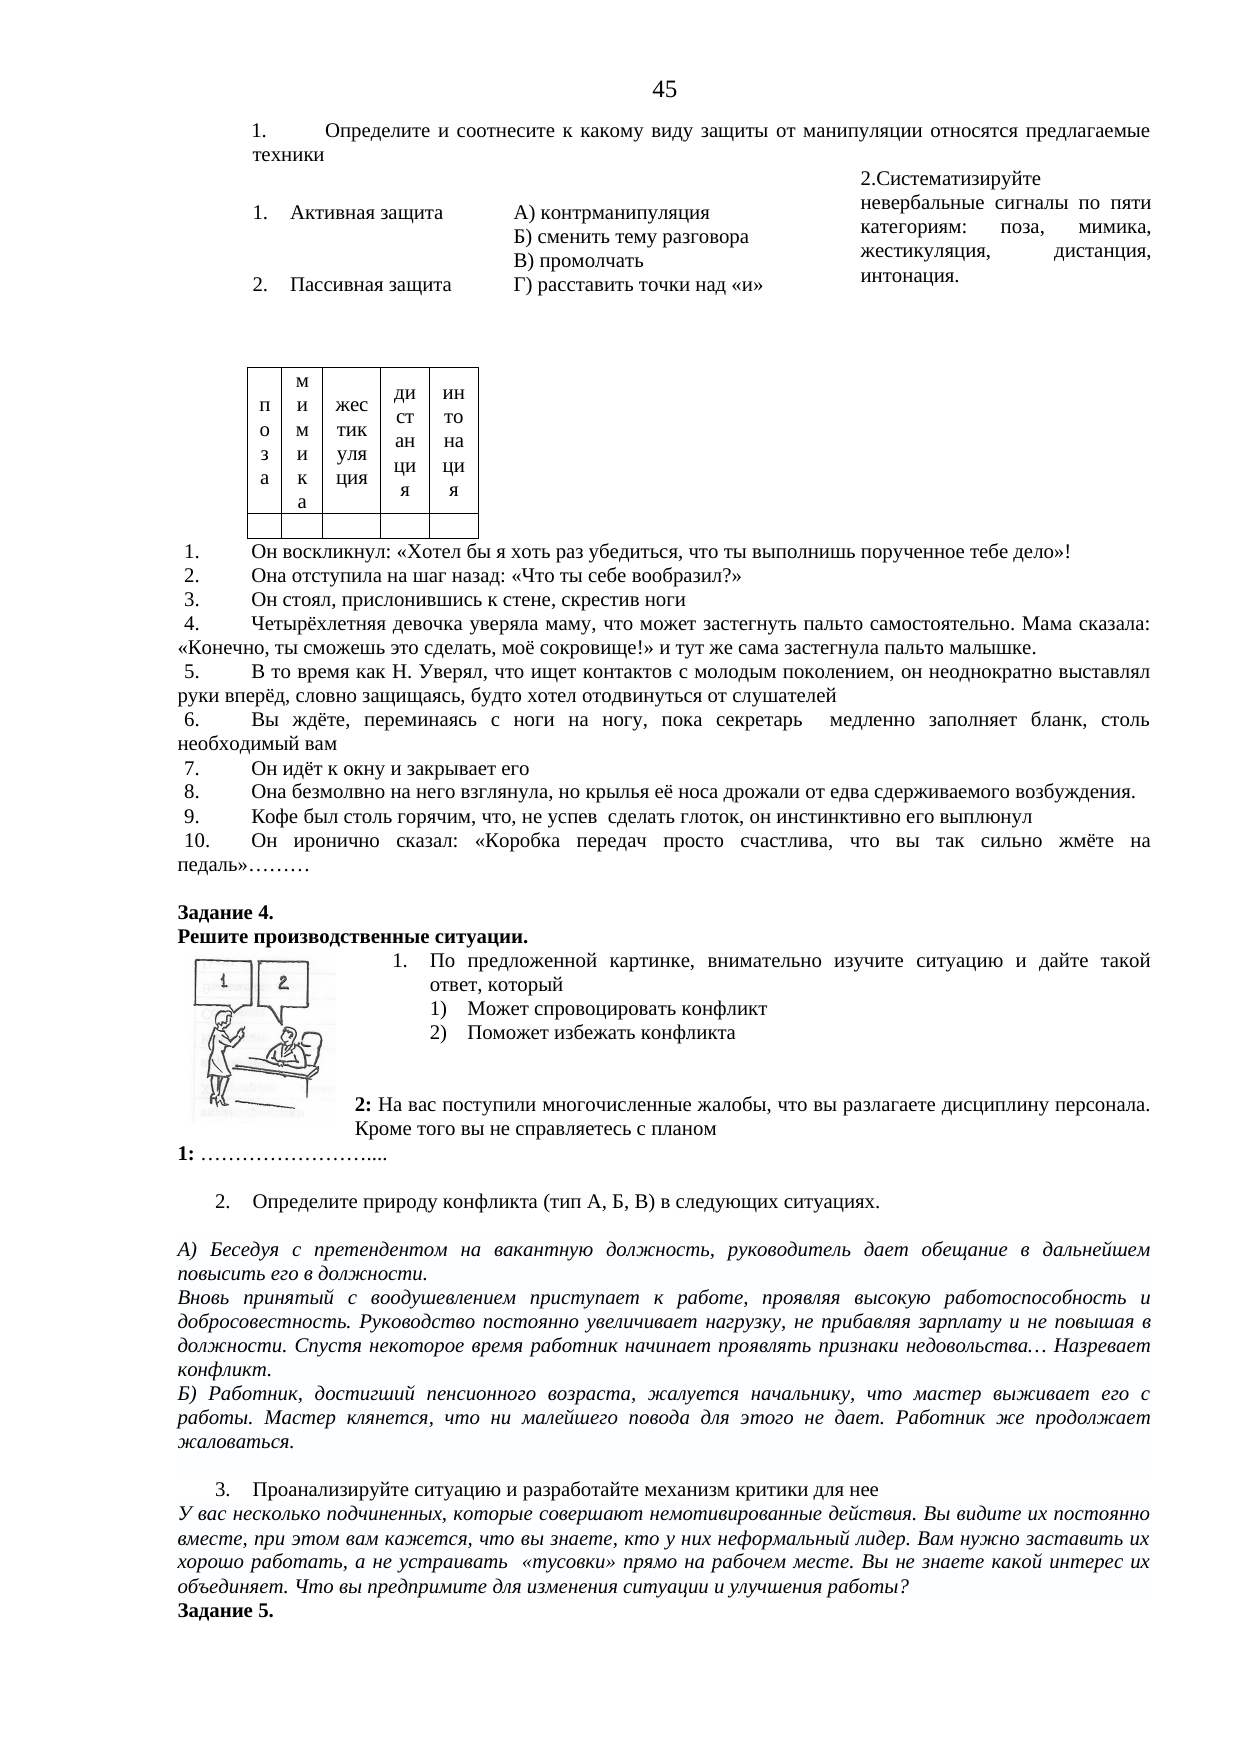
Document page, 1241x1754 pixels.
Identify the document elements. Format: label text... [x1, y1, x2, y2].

table_header Активная защита Пассивная защита [166, 176, 502, 367]
table_cell [430, 514, 478, 538]
table_header мимика [282, 368, 322, 513]
list Поможет избежать конфликта [336, 1020, 1152, 1044]
list Может спровоцировать конфликт [336, 996, 1152, 1020]
list Она безмолвно на него взглянула, но крылья её носа дрожали от едва сдерживаемого возбуждения. [177, 779, 1152, 803]
list Он идёт к окну и закрывает его [177, 755, 1152, 779]
list Он иронично сказал: «Коробка передач просто счастлива, что вы так сильно жмёте на педаль»……… [177, 828, 1152, 876]
text 1: …………………….... [177, 1140, 1152, 1164]
table_cell [248, 514, 281, 538]
table_header А) контрманипуляция Б) сменить тему разговора В) промолчать Г) расставить точки над «и» [502, 176, 842, 367]
table_header поза [248, 368, 281, 513]
list Вы ждёте, переминаясь с ноги на ногу, пока секретарь медленно заполняет бланк, столь необходимый вам [177, 707, 1152, 755]
text Задание 4. [177, 900, 1152, 924]
text Б) Работник, достигший пенсионного возраста, жалуется начальнику, что мастер выживает его с работы. Мастер клянется, что ни малейшего повода для этого не дает. Работник же продолжает жаловаться. [177, 1381, 1152, 1453]
list Она отступила на шаг назад: «Что ты себе вообразил?» [177, 563, 1152, 587]
table_header интонация [430, 368, 478, 513]
text Задание 5. [177, 1598, 1152, 1622]
list В то время как Н. Уверял, что ищет контактов с молодым поколением, он неоднократно выставлял руки вперёд, словно защищаясь, будто хотел отодвинуться от слушателей [177, 659, 1152, 707]
text 2: На вас поступили многочисленные жалобы, что вы разлагаете дисциплину персонала. Кроме того вы не справляетесь с планом [177, 1092, 1152, 1140]
list Определите природу конфликта (тип А, Б, В) в следующих ситуациях. [215, 1188, 1152, 1213]
text Решите производственные ситуации. [177, 924, 1152, 948]
table_cell [381, 514, 429, 538]
list Он стоял, прислонившись к стене, скрестив ноги [177, 587, 1152, 611]
list Определите и соотнесите к какому виду защиты от манипуляции относятся предлагаемые техники [251, 118, 1152, 166]
table_cell [323, 514, 380, 538]
text 2.Систематизируйте невербальные сигналы по пяти категориям: поза, мимика, жестикуляция, дистанция, интонация. [177, 166, 1152, 287]
list Проанализируйте ситуацию и разработайте механизм критики для нее [215, 1477, 1152, 1501]
table_header жестикуляция [323, 368, 380, 513]
list Четырёхлетняя девочка уверяла маму, что может застегнуть пальто самостоятельно. Мама сказала: «Конечно, ты сможешь это сделать, моё сокровище!» и тут же сама застегнула пальто малышке. [177, 611, 1152, 659]
text А) Беседуя с претендентом на вакантную должность, руководитель дает обещание в дальнейшем повысить его в должности. [177, 1237, 1152, 1285]
list Он воскликнул: «Хотел бы я хоть раз убедиться, что ты выполнишь порученное тебе дело»! [177, 539, 1152, 563]
text У вас несколько подчиненных, которые совершают немотивированные действия. Вы видите их постоянно вместе, при этом вам кажется, что вы знаете, кто у них неформальный лидер. Вам нужно заставить их хорошо работать, а не устраивать «тусовки» прямо на рабочем месте. Вы не знаете какой интерес их объединяет. Что вы предпримите для изменения ситуации и улучшения работы? [177, 1501, 1152, 1598]
text Вновь принятый с воодушевлением приступает к работе, проявляя высокую работоспособность и добросовестность. Руководство постоянно увеличивает нагрузку, не прибавляя зарплату и не повышая в должности. Спустя некоторое время работник начинает проявлять признаки недовольства… Назревает конфликт. [177, 1285, 1152, 1381]
picture [190, 950, 336, 1124]
table_header дистанция [381, 368, 429, 513]
table_cell [282, 514, 322, 538]
list По предложенной картинке, внимательно изучите ситуацию и дайте такой ответ, который [215, 948, 1152, 996]
list Кофе был столь горячим, что, не успев сделать глоток, он инстинктивно его выплюнул [177, 803, 1152, 828]
